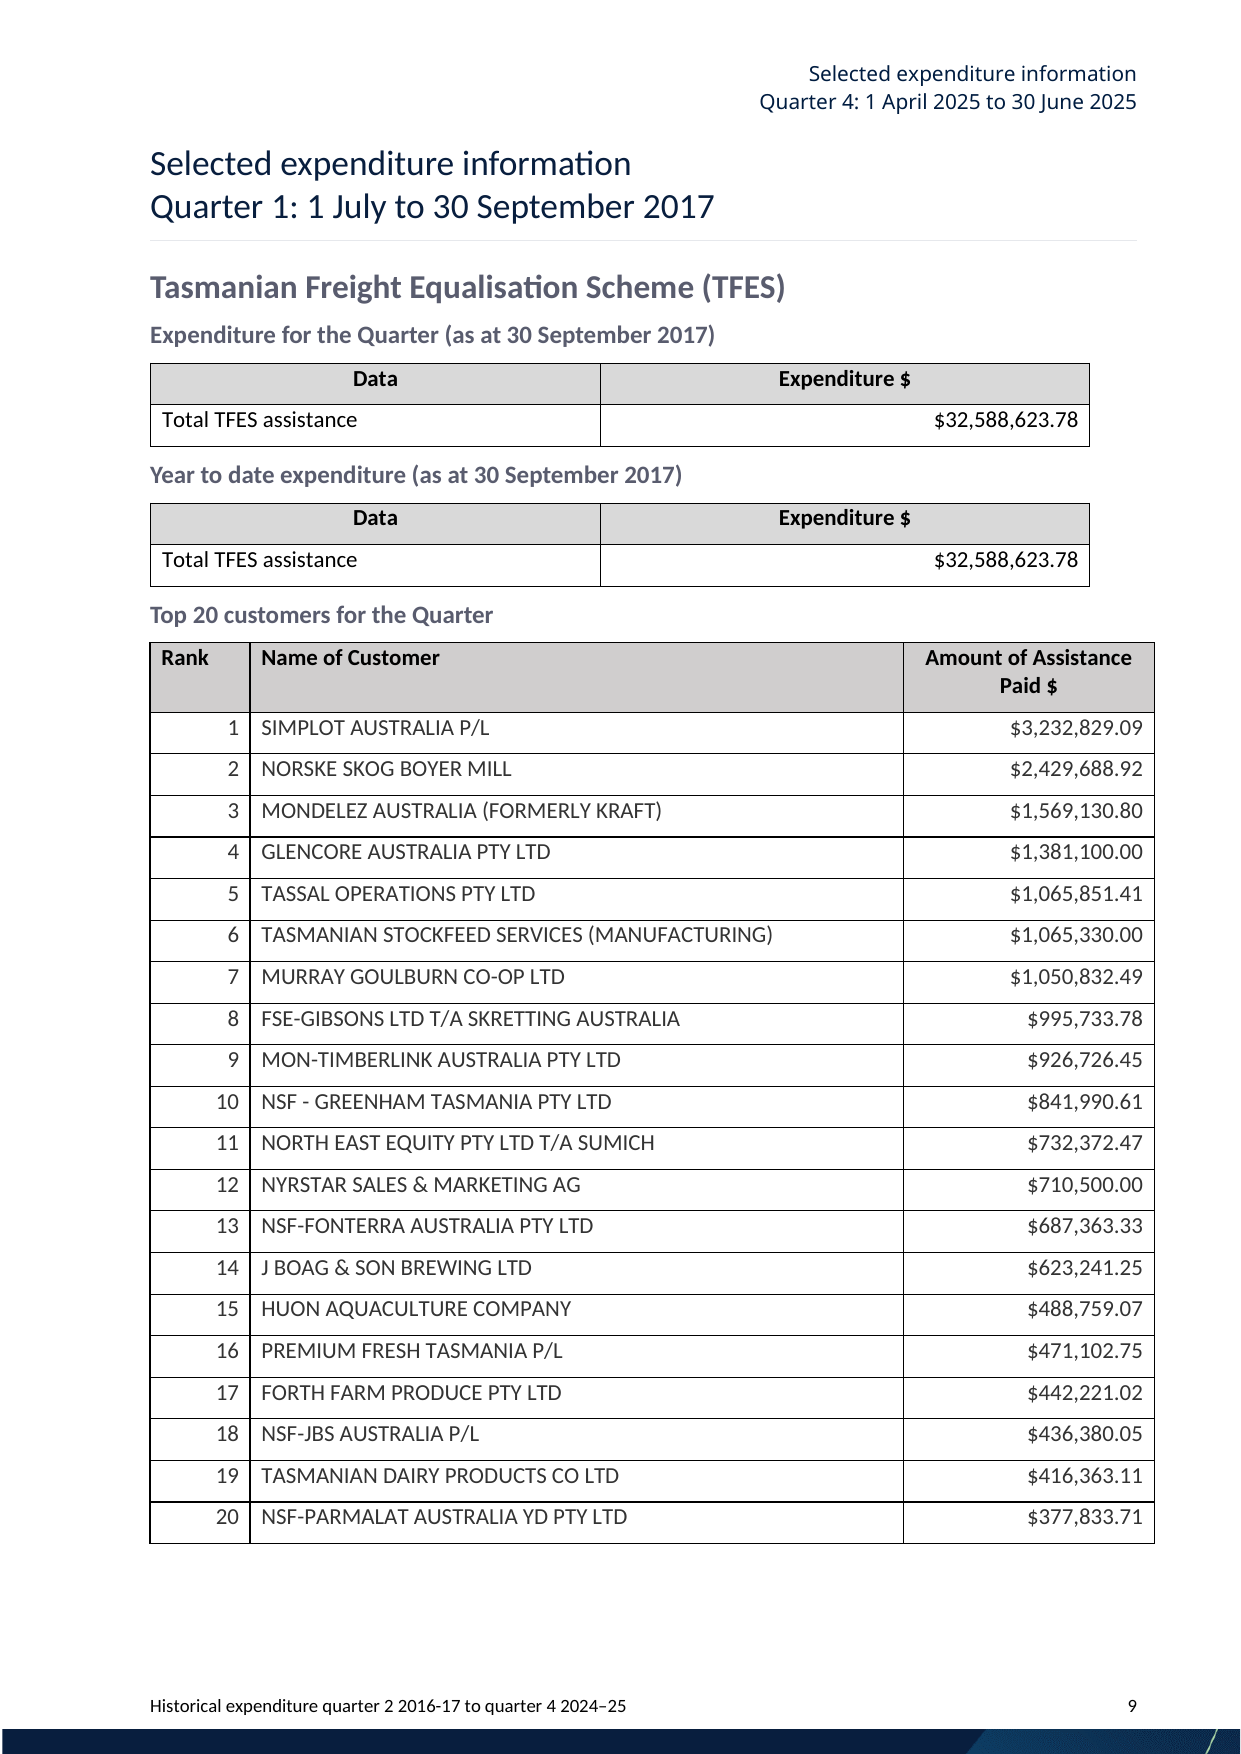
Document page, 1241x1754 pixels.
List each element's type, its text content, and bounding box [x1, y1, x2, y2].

table_cell 10 [151, 1087, 249, 1127]
table_cell 12 [151, 1170, 249, 1210]
table_cell 20 [151, 1503, 249, 1543]
table_cell MONDELEZ AUSTRALIA (FORMERLY KRAFT) [251, 796, 903, 836]
table_cell $377,833.71 [904, 1503, 1154, 1543]
table_cell $1,050,832.49 [904, 962, 1154, 1003]
table_cell 16 [151, 1336, 249, 1377]
table_cell 15 [151, 1295, 249, 1335]
table_cell 19 [151, 1461, 249, 1501]
table_cell $442,221.02 [904, 1378, 1154, 1418]
table_cell 4 [151, 838, 249, 878]
table_cell TASMANIAN DAIRY PRODUCTS CO LTD [251, 1461, 903, 1501]
table_cell $732,372.47 [904, 1128, 1154, 1169]
subtitle Year to date expenditure (as at 30 September 2017) [150, 459, 1137, 490]
table_cell FSE-GIBSONS LTD T/A SKRETTING AUSTRALIA [251, 1004, 903, 1044]
table_cell 7 [151, 962, 249, 1003]
table_cell NSF - GREENHAM TASMANIA PTY LTD [251, 1087, 903, 1127]
table_cell $1,569,130.80 [904, 796, 1154, 836]
table_cell Total TFES assistance [151, 545, 600, 586]
table_cell SIMPLOT AUSTRALIA P/L [251, 713, 903, 753]
table_cell $3,232,829.09 [904, 713, 1154, 753]
table_cell FORTH FARM PRODUCE PTY LTD [251, 1378, 903, 1418]
table_cell $1,065,851.41 [904, 879, 1154, 919]
table_cell NYRSTAR SALES & MARKETING AG [251, 1170, 903, 1210]
table_cell $471,102.75 [904, 1336, 1154, 1377]
picture [2, 1729, 1241, 1754]
subtitle Top 20 customers for the Quarter [150, 599, 1137, 629]
table_cell 8 [151, 1004, 249, 1044]
table_cell 17 [151, 1378, 249, 1418]
table_cell HUON AQUACULTURE COMPANY [251, 1295, 903, 1335]
table_cell $687,363.33 [904, 1211, 1154, 1252]
table_cell $32,588,623.78 [601, 405, 1089, 446]
table_cell $841,990.61 [904, 1087, 1154, 1127]
subtitle Expenditure for the Quarter (as at 30 September 2017) [150, 320, 1137, 350]
table_cell NSF-PARMALAT AUSTRALIA YD PTY LTD [251, 1503, 903, 1543]
table_cell $1,065,330.00 [904, 921, 1154, 961]
table_cell TASMANIAN STOCKFEED SERVICES (MANUFACTURING) [251, 921, 903, 961]
table_cell $32,588,623.78 [601, 545, 1089, 586]
table_cell $488,759.07 [904, 1295, 1154, 1335]
table_cell $623,241.25 [904, 1253, 1154, 1293]
table_cell 14 [151, 1253, 249, 1293]
table_cell 9 [151, 1045, 249, 1086]
table_cell MURRAY GOULBURN CO-OP LTD [251, 962, 903, 1003]
table_cell PREMIUM FRESH TASMANIA P/L [251, 1336, 903, 1377]
table_cell TASSAL OPERATIONS PTY LTD [251, 879, 903, 919]
table_cell NORTH EAST EQUITY PTY LTD T/A SUMICH [251, 1128, 903, 1169]
table_header Amount of Assistance Paid $ [904, 643, 1154, 712]
table_header Rank [151, 643, 249, 712]
table_header Expenditure $ [601, 504, 1089, 544]
subtitle Tasmanian Freight Equalisation Scheme (TFES) [150, 266, 1137, 307]
table_cell 3 [151, 796, 249, 836]
table_cell Total TFES assistance [151, 405, 600, 446]
table_cell 13 [151, 1211, 249, 1252]
table_cell NORSKE SKOG BOYER MILL [251, 754, 903, 795]
table_cell $926,726.45 [904, 1045, 1154, 1086]
table_cell $710,500.00 [904, 1170, 1154, 1210]
table_cell NSF-FONTERRA AUSTRALIA PTY LTD [251, 1211, 903, 1252]
table_header Expenditure $ [601, 364, 1089, 404]
table_cell J BOAG & SON BREWING LTD [251, 1253, 903, 1293]
subtitle Selected expenditure information Quarter 1: 1 July to 30 September 2017 [150, 141, 1137, 240]
table_header Name of Customer [251, 643, 903, 712]
table_cell $416,363.11 [904, 1461, 1154, 1501]
table_cell 1 [151, 713, 249, 753]
table_header Data [151, 364, 600, 404]
table_cell MON-TIMBERLINK AUSTRALIA PTY LTD [251, 1045, 903, 1086]
table_cell 18 [151, 1419, 249, 1460]
table_cell $1,381,100.00 [904, 838, 1154, 878]
table_cell GLENCORE AUSTRALIA PTY LTD [251, 838, 903, 878]
table_cell $995,733.78 [904, 1004, 1154, 1044]
table_cell 6 [151, 921, 249, 961]
table_cell 11 [151, 1128, 249, 1169]
table_cell $436,380.05 [904, 1419, 1154, 1460]
table_cell $2,429,688.92 [904, 754, 1154, 795]
table_cell 2 [151, 754, 249, 795]
table_cell NSF-JBS AUSTRALIA P/L [251, 1419, 903, 1460]
table_cell 5 [151, 879, 249, 919]
table_header Data [151, 504, 600, 544]
